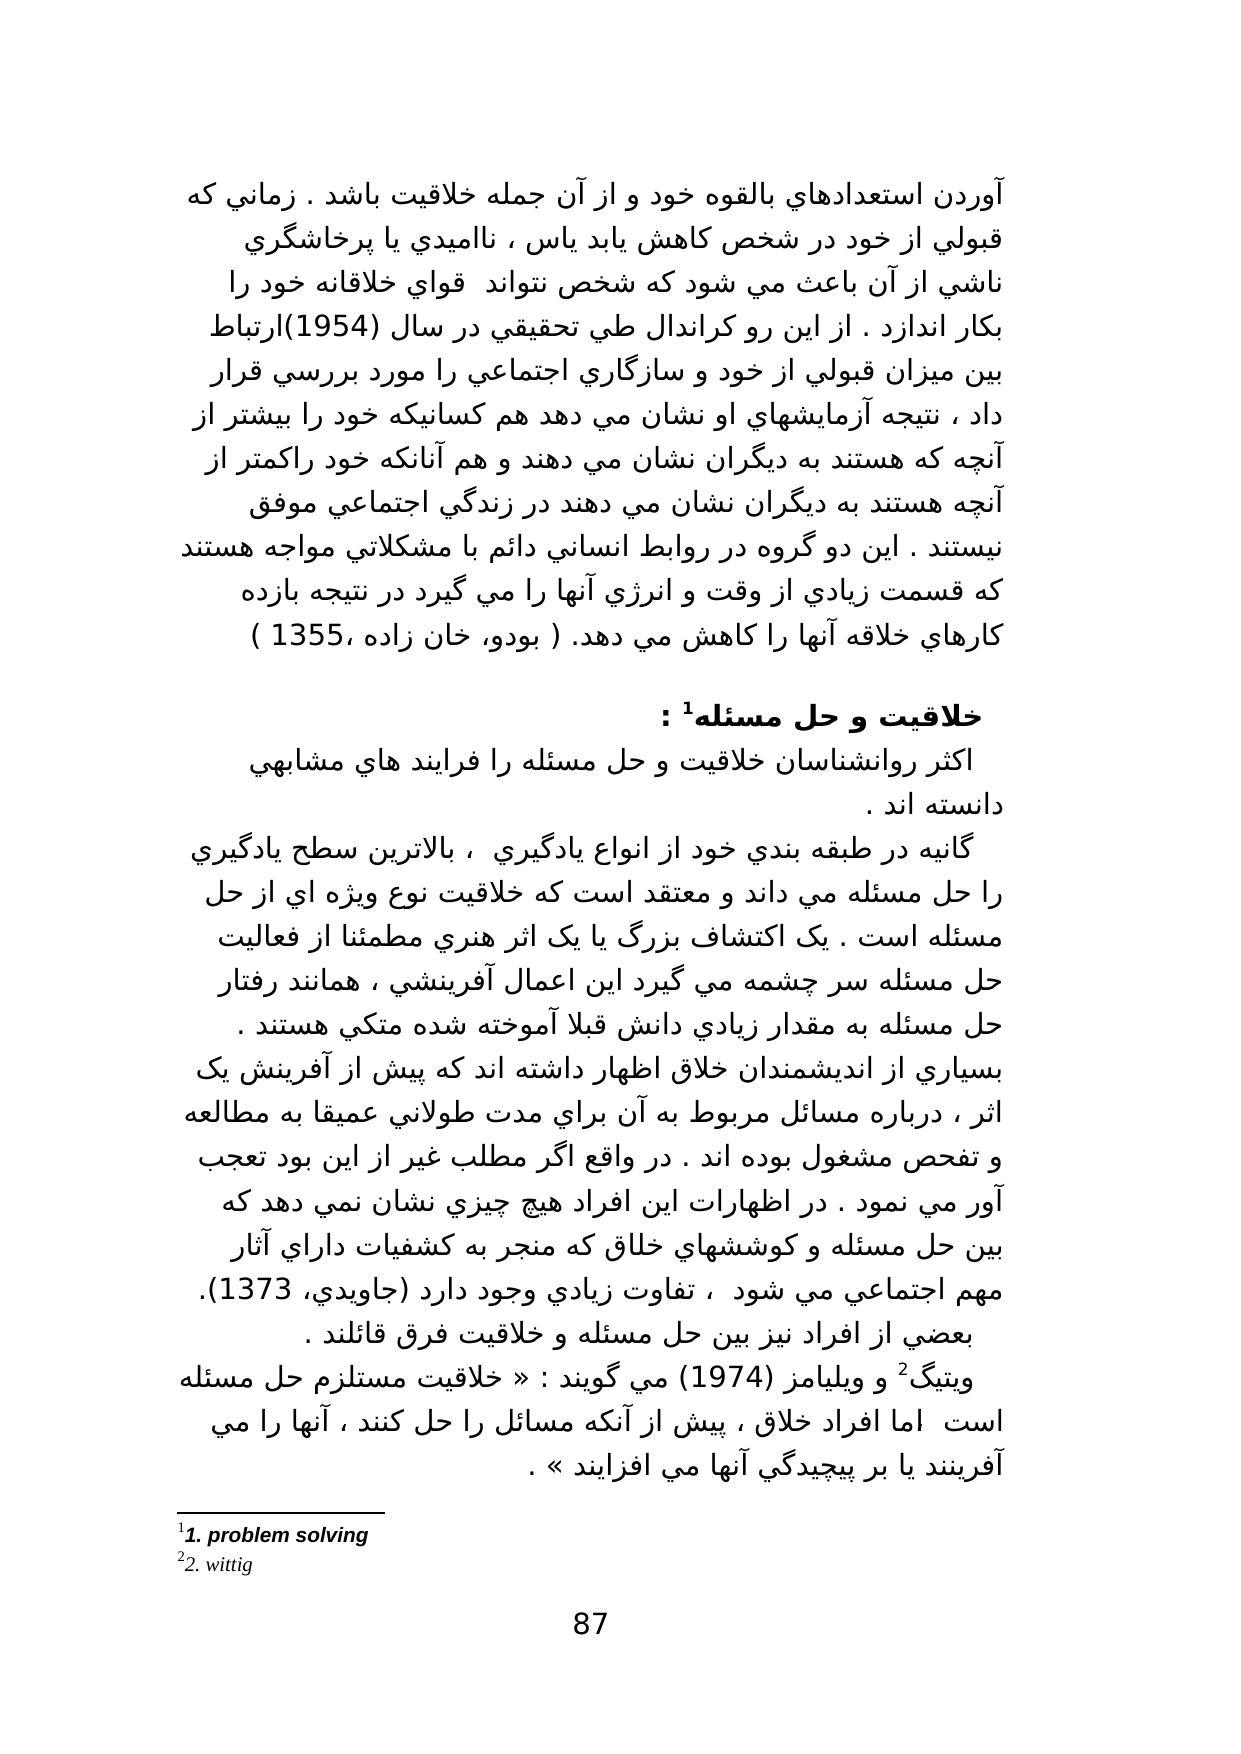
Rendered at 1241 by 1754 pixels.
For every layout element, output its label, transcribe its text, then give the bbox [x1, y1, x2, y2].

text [177, 177, 1004, 652]
text ويتيگ و ويليامز (1974) مي گويند : « خلاقيت مستلزم حل مسئله است ، اما افراد خلاق ، پيش از آنکه مسائل را حل کنند ، آنها را مي آفرينند يا بر پيچيدگي آنها مي افزايند » . [177, 1360, 1004, 1482]
text بعضي از افراد نيز بين حل مسئله و خلاقيت فرق قائلند . [177, 1316, 1004, 1350]
text اکثر روانشناسان خلاقيت و حل مسئله را فرايند هاي مشابهي دانسته اند . [177, 743, 1004, 821]
text خلاقيت و حل مسئله : [177, 699, 1004, 733]
text گانيه در طبقه بندي خود از انواع يادگيري ، بالاترين سطح يادگيري را حل مسئله مي داند و معتقد است که خلاقيت نوع ويژه اي از حل مسئله است . يک اکتشاف بزرگ يا يک اثر هنري مطمئنا از فعاليت حل مسئله سر چشمه مي گيرد اين اعمال آفرينشي ، همانند رفتار حل مسئله به مقدار زيادي دانش قبلا آموخته شده متکي هستند . بسياري از انديشمندان خلاق اظهار داشته اند که پيش از آفرينش يک اثر ، درباره مسائل مربوط به آن براي مدت طولاني عميقا به مطالعه و تفحص مشغول بوده اند . در واقع اگر مطلب غير از اين بود تعجب آور مي نمود . در اظهارات اين افراد هيچ چيزي نشان نمي دهد که بين حل مسئله و کوششهاي خلاق که منجر به کشفيات داراي آثار مهم اجتماعي مي شود ، تفاوت زيادي وجود دارد (جاويدي، 1373). [177, 831, 1004, 1306]
